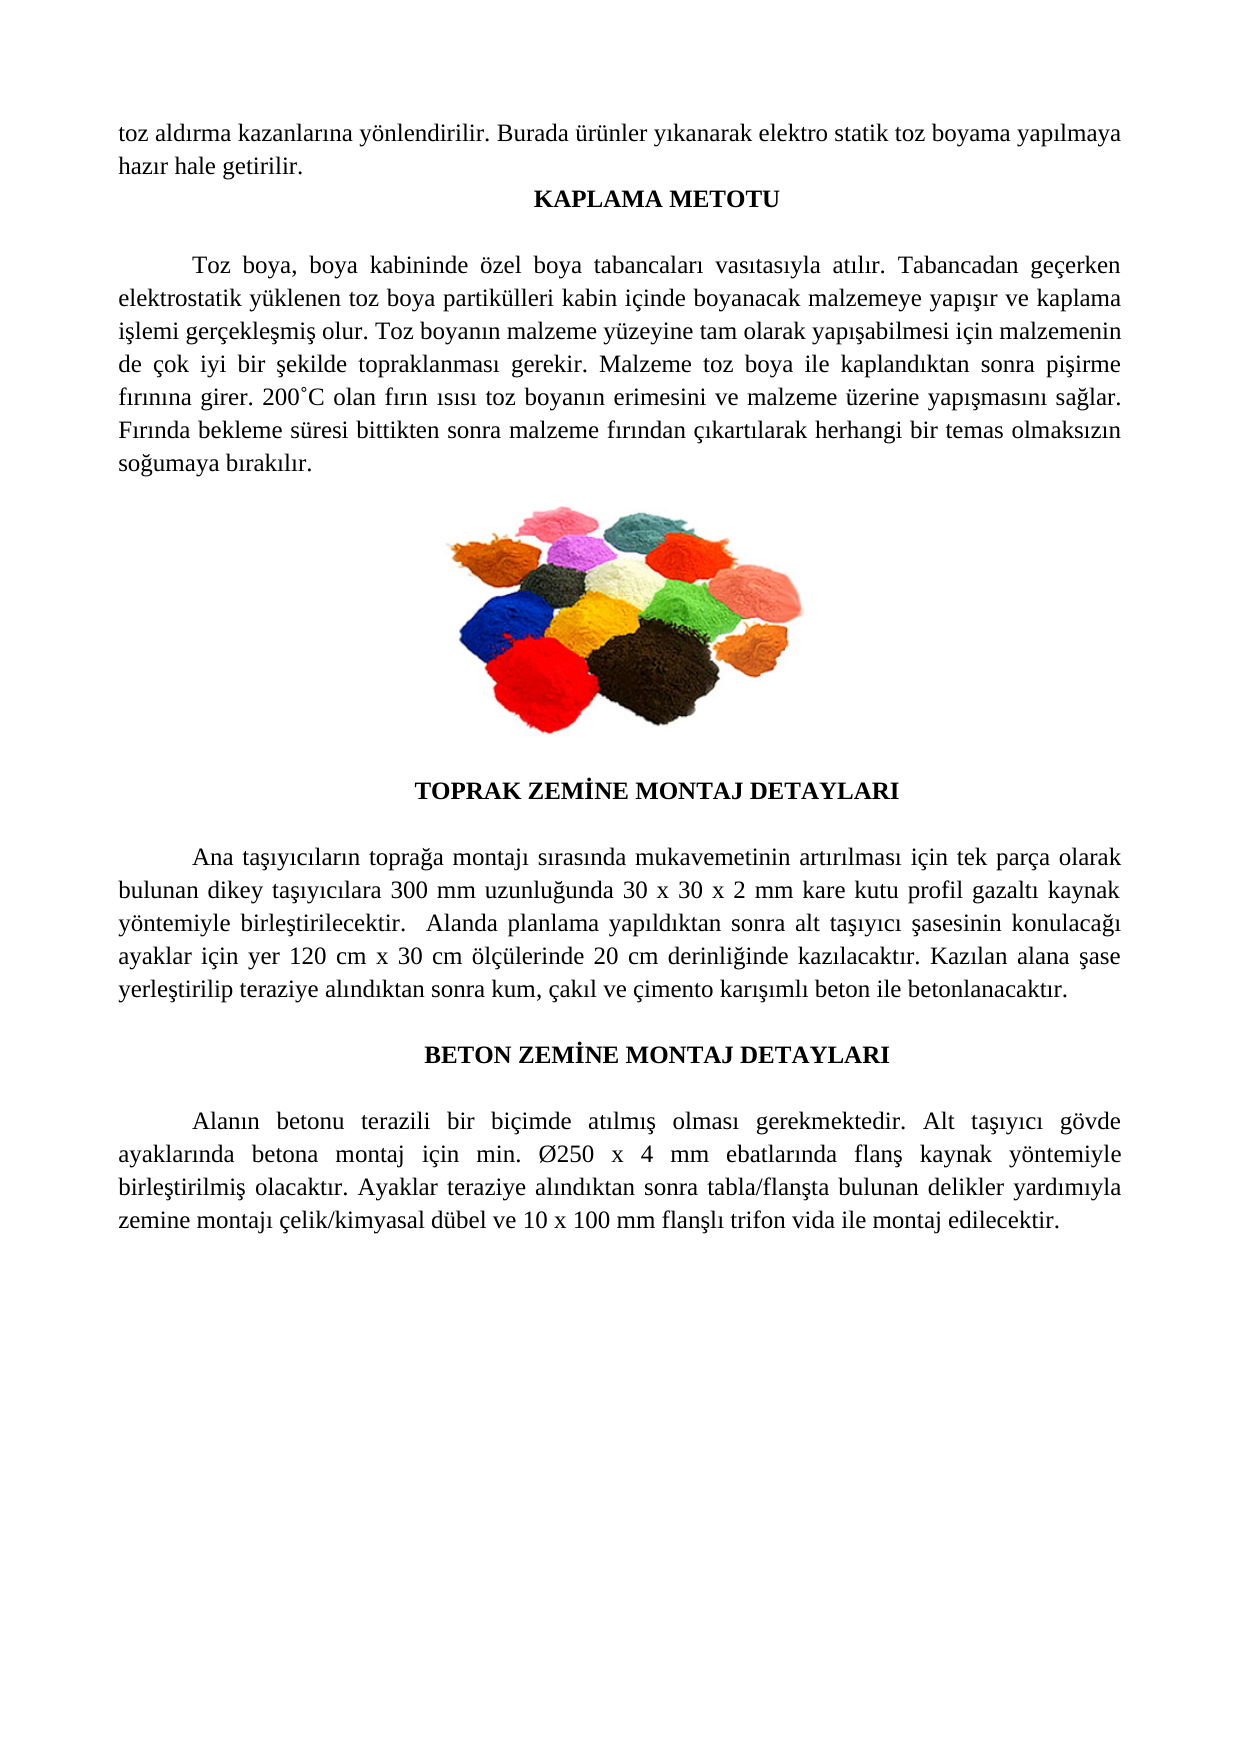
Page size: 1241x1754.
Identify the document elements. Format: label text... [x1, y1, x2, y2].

text BETON ZEMİNE MONTAJ DETAYLARI [118, 1040, 1122, 1069]
text KAPLAMA METOTU [118, 184, 1122, 213]
text TOPRAK ZEMİNE MONTAJ DETAYLARI [118, 776, 1122, 805]
picture [432, 481, 809, 739]
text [118, 118, 1122, 180]
text Alanın betonu terazili bir biçimde atılmış olması gerekmektedir. Alt taşıyıcı gövde ayaklarında betona montaj için min. Ø250 x 4 mm ebatlarında flanş kaynak yöntemiyle birleştirilmiş olacaktır. Ayaklar teraziye alındıktan sonra tabla/flanşta bulunan delikler yardımıyla zemine montajı çelik/kimyasal dübel ve 10 x 100 mm flanşlı trifon vida ile montaj edilecektir. [118, 1106, 1122, 1234]
text Ana taşıyıcıların toprağa montajı sırasında mukavemetinin artırılması için tek parça olarak bulunan dikey taşıyıcılara 300 mm uzunluğunda 30 x 30 x 2 mm kare kutu profil gazaltı kaynak yöntemiyle birleştirilecektir. Alanda planlama yapıldıktan sonra alt taşıyıcı şasesinin konulacağı ayaklar için yer 120 cm x 30 cm ölçülerinde 20 cm derinliğinde kazılacaktır. Kazılan alana şase yerleştirilip teraziye alındıktan sonra kum, çakıl ve çimento karışımlı beton ile betonlanacaktır. [118, 842, 1122, 1003]
text Toz boya, boya kabininde özel boya tabancaları vasıtasıyla atılır. Tabancadan geçerken elektrostatik yüklenen toz boya partikülleri kabin içinde boyanacak malzemeye yapışır ve kaplama işlemi gerçekleşmiş olur. Toz boyanın malzeme yüzeyine tam olarak yapışabilmesi için malzemenin de çok iyi bir şekilde topraklanması gerekir. Malzeme toz boya ile kaplandıktan sonra pişirme fırınına girer. 200˚C olan fırın ısısı toz boyanın erimesini ve malzeme üzerine yapışmasını sağlar. Fırında bekleme süresi bittikten sonra malzeme fırından çıkartılarak herhangi bir temas olmaksızın soğumaya bırakılır. [118, 250, 1122, 477]
